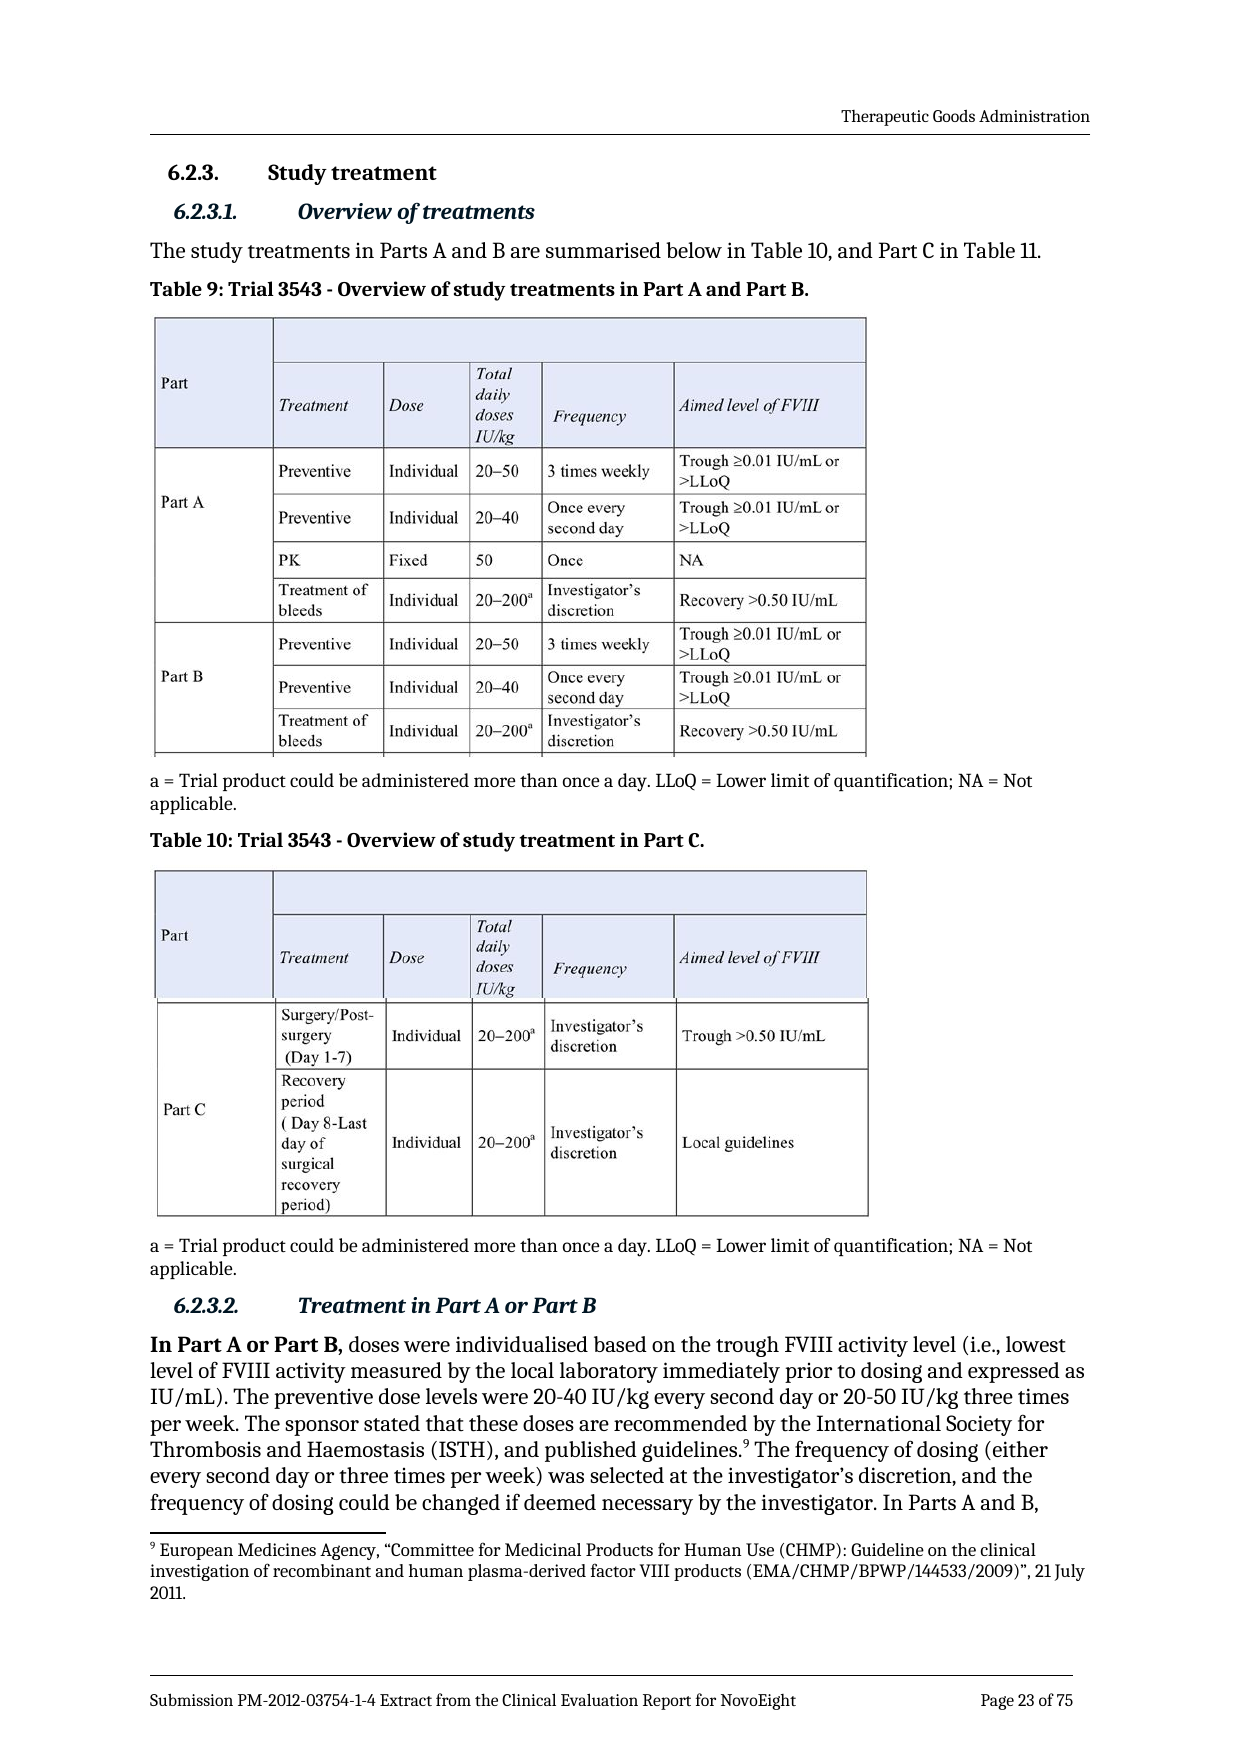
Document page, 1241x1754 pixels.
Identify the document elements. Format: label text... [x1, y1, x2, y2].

subtitle Overview of treatments [174, 198, 1090, 225]
title Table 10: Trial 3543 - Overview of study treatment in Part C. [150, 828, 1090, 853]
text The study treatments in Parts A and B are summarised below in Table 10, and Part C in Table 11. [150, 237, 1090, 264]
picture [150, 865, 874, 1222]
subtitle Treatment in Part A or Part B [174, 1292, 1090, 1319]
subtitle Study treatment [168, 160, 1090, 186]
title Table 9: Trial 3543 - Overview of study treatments in Part A and Part B. [150, 276, 1090, 301]
text a = Trial product could be administered more than once a day. LLoQ = Lower limit of quantification; NA = Not applicable. [150, 770, 1090, 816]
picture [150, 313, 868, 758]
text a = Trial product could be administered more than once a day. LLoQ = Lower limit of quantification; NA = Not applicable. [150, 1234, 1090, 1280]
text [150, 1331, 1090, 1516]
